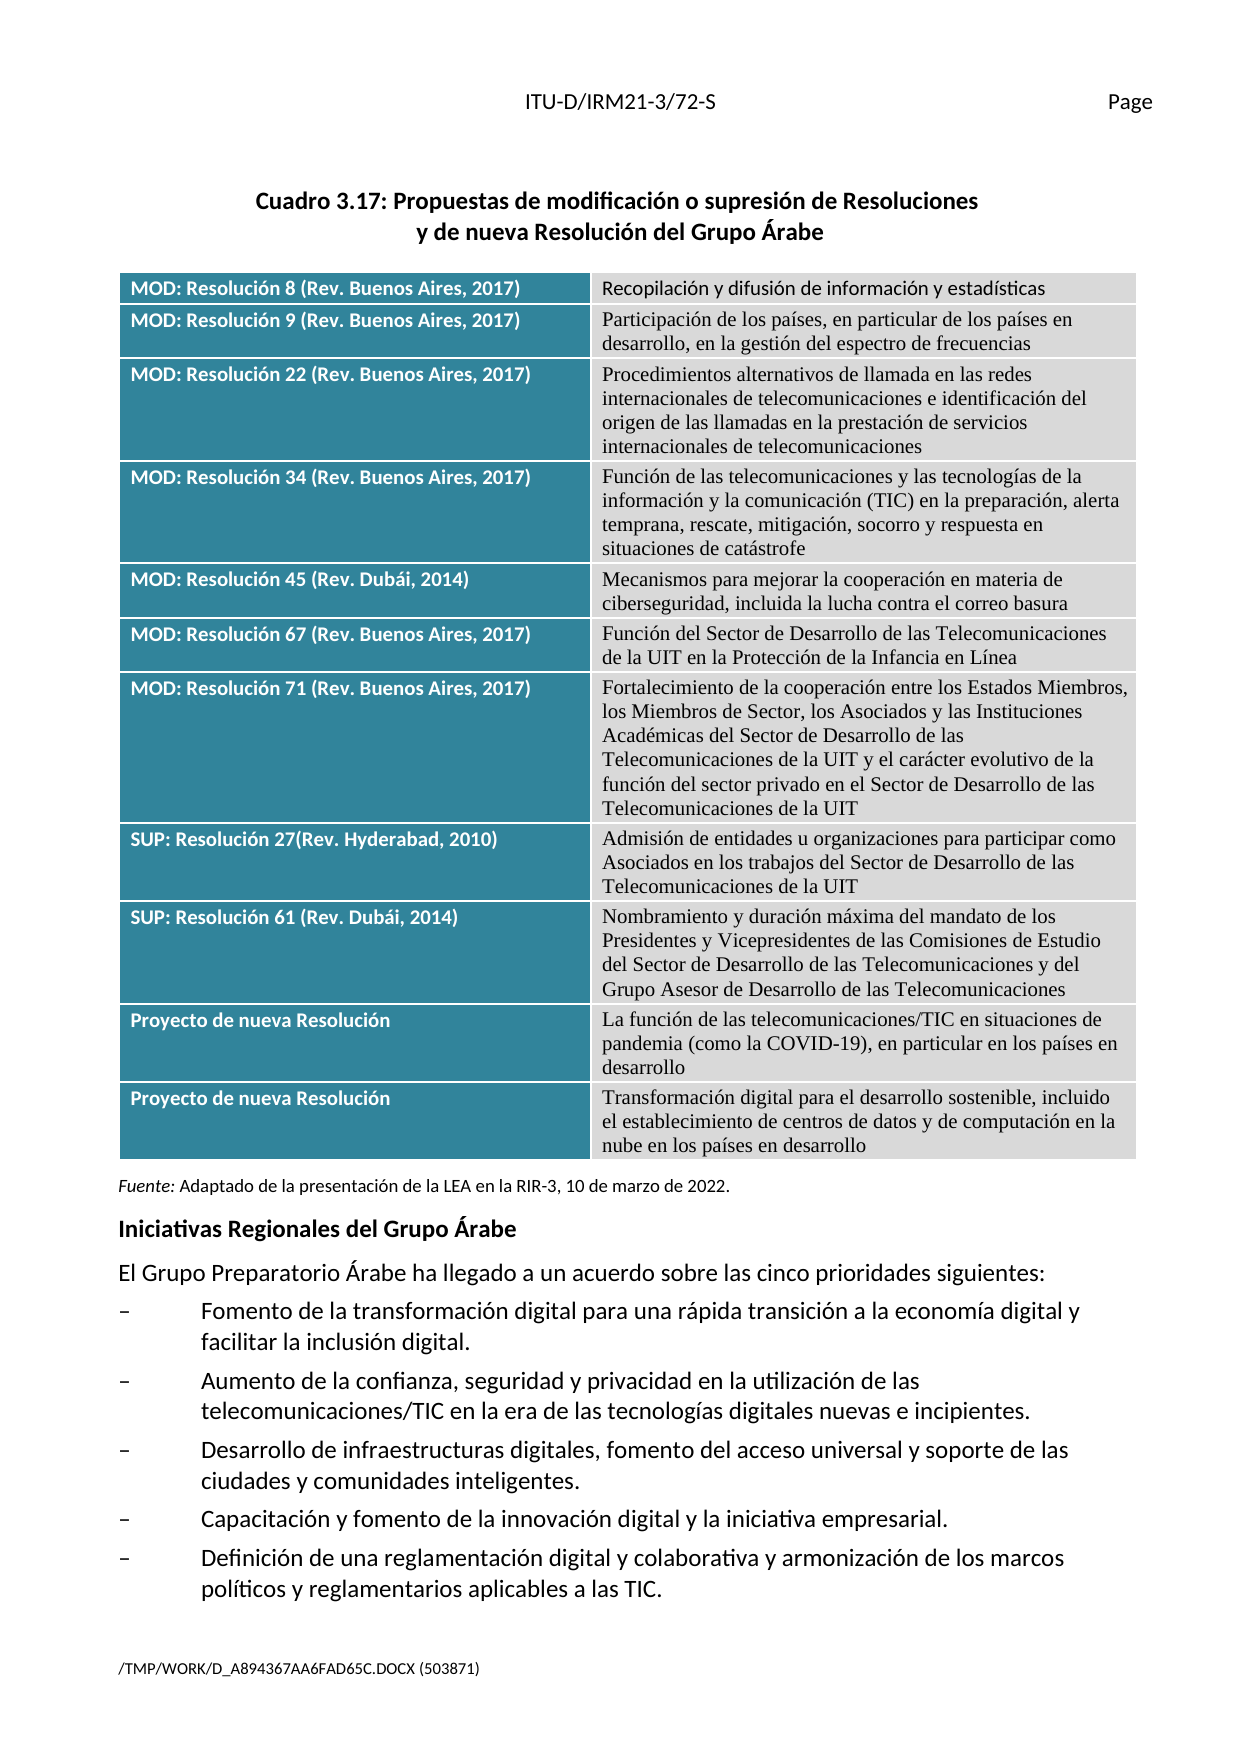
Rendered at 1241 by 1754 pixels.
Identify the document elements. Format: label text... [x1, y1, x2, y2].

table_header MOD: Resolución 8 (Rev. Buenos Aires, 2017) [120, 273, 590, 303]
table_cell MOD: Resolución 22 (Rev. Buenos Aires, 2017) [120, 359, 590, 460]
table_cell MOD: Resolución 9 (Rev. Buenos Aires, 2017) [120, 305, 590, 357]
text El Grupo Preparatorio Árabe ha llegado a un acuerdo sobre las cinco prioridades siguientes: [118, 1257, 1122, 1287]
title Cuadro 3.17: Propuestas de modificación o supresión de Resoluciones y de nueva Resolución del Grupo Árabe [118, 185, 1122, 246]
table_cell Participación de los países, en particular de los países en desarrollo, en la gestión del espectro de frecuencias [592, 305, 1136, 357]
text – Capacitación y fomento de la innovación digital y la iniciativa empresarial. [118, 1504, 1122, 1534]
table_cell SUP: Resolución 61 (Rev. Dubái, 2014) [120, 902, 590, 1003]
table_cell La función de las telecomunicaciones/TIC en situaciones de pandemia (como la COVID-19), en particular en los países en desarrollo [592, 1005, 1136, 1081]
table_cell Admisión de entidades u organizaciones para participar como Asociados en los trabajos del Sector de Desarrollo de las Telecomunicaciones de la UIT [592, 824, 1136, 900]
table_cell Nombramiento y duración máxima del mandato de los Presidentes y Vicepresidentes de las Comisiones de Estudio del Sector de Desarrollo de las Telecomunicaciones y del Grupo Asesor de Desarrollo de las Telecomunicaciones [592, 902, 1136, 1003]
subtitle Iniciativas Regionales del Grupo Árabe [118, 1214, 1122, 1244]
table_cell MOD: Resolución 71 (Rev. Buenos Aires, 2017) [120, 673, 590, 822]
text – Desarrollo de infraestructuras digitales, fomento del acceso universal y soporte de las ciudades y comunidades inteligentes. [118, 1434, 1122, 1495]
text – Aumento de la confianza, seguridad y privacidad en la utilización de las telecomunicaciones/TIC en la era de las tecnologías digitales nuevas e incipientes. [118, 1365, 1122, 1426]
table_cell Proyecto de nueva Resolución [120, 1083, 590, 1159]
table_cell MOD: Resolución 34 (Rev. Buenos Aires, 2017) [120, 462, 590, 562]
text – Definición de una reglamentación digital y colaborativa y armonización de los marcos políticos y reglamentarios aplicables a las TIC. [118, 1542, 1122, 1603]
text – Fomento de la transformación digital para una rápida transición a la economía digital y facilitar la inclusión digital. [118, 1296, 1122, 1357]
text Fuente: Adaptado de la presentación de la LEA en la RIR-3, 10 de marzo de 2022. [118, 1174, 1122, 1197]
table_cell SUP: Resolución 27(Rev. Hyderabad, 2010) [120, 824, 590, 900]
table_cell MOD: Resolución 67 (Rev. Buenos Aires, 2017) [120, 619, 590, 671]
table_cell MOD: Resolución 45 (Rev. Dubái, 2014) [120, 564, 590, 617]
table_cell Función de las telecomunicaciones y las tecnologías de la información y la comunicación (TIC) en la preparación, alerta temprana, rescate, mitigación, socorro y respuesta en situaciones de catástrofe [592, 462, 1136, 562]
table_cell Procedimientos alternativos de llamada en las redes internacionales de telecomunicaciones e identificación del origen de las llamadas en la prestación de servicios internacionales de telecomunicaciones [592, 359, 1136, 460]
table_cell Proyecto de nueva Resolución [120, 1005, 590, 1081]
table_cell Transformación digital para el desarrollo sostenible, incluido el establecimiento de centros de datos y de computación en la nube en los países en desarrollo [592, 1083, 1136, 1159]
table_cell Función del Sector de Desarrollo de las Telecomunicaciones de la UIT en la Protección de la Infancia en Línea [592, 619, 1136, 671]
table_cell Fortalecimiento de la cooperación entre los Estados Miembros, los Miembros de Sector, los Asociados y las Instituciones Académicas del Sector de Desarrollo de las Telecomunicaciones de la UIT y el carácter evolutivo de la función del sector privado en el Sector de Desarrollo de las Telecomunicaciones de la UIT [592, 673, 1136, 822]
table_header Recopilación y difusión de información y estadísticas [592, 273, 1136, 303]
table_cell Mecanismos para mejorar la cooperación en materia de ciberseguridad, incluida la lucha contra el correo basura [592, 564, 1136, 617]
